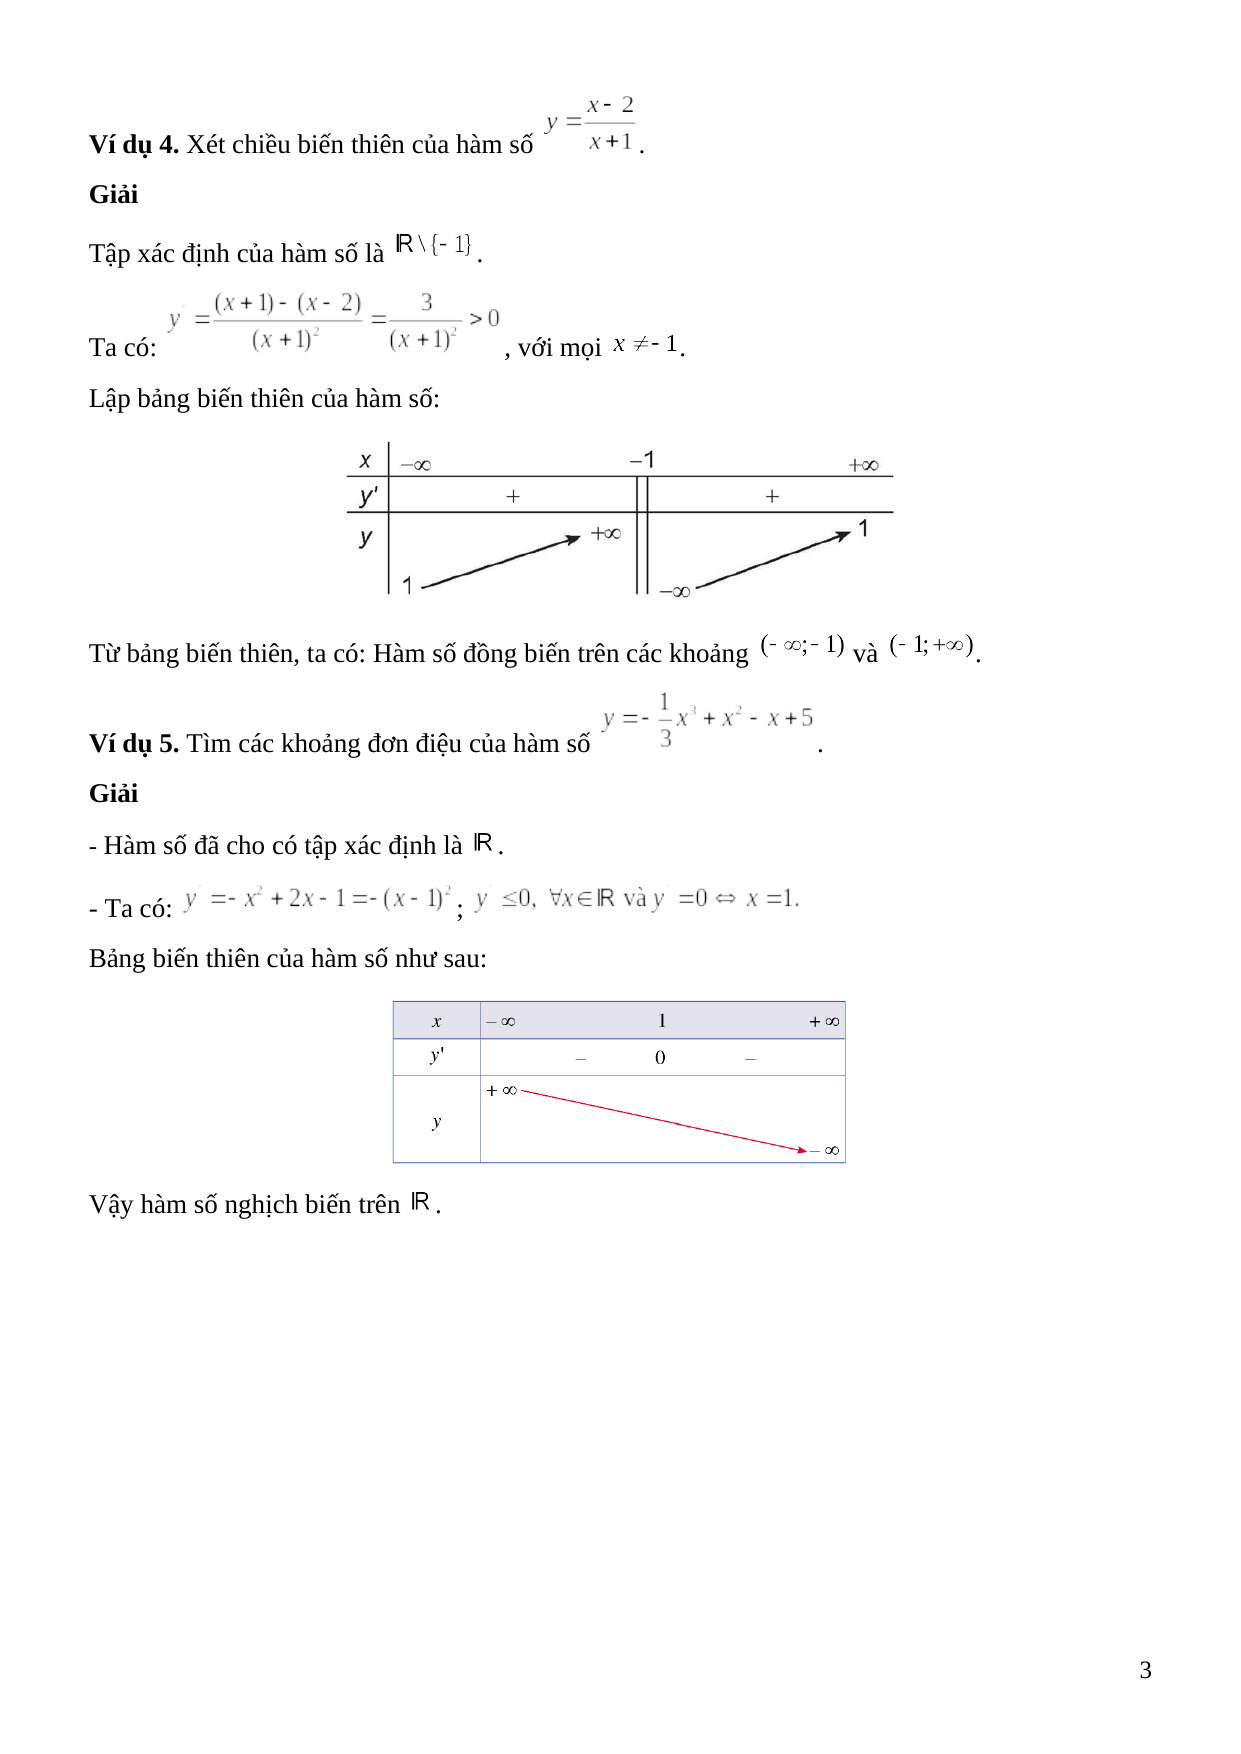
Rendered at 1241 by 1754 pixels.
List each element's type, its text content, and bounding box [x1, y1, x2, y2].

text - Hàm số đã cho có tập xác định là . [88, 827, 1152, 860]
text - Ta có: ; [88, 879, 1152, 923]
text Ví dụ 5. Tìm các khoảng đơn điệu của hàm số . [88, 687, 1152, 758]
text Từ bảng biến thiên, ta có: Hàm số đồng biến trên các khoảng và . [88, 628, 1152, 668]
text Giải [88, 179, 1152, 210]
picture [335, 432, 906, 609]
text Giải [88, 777, 1152, 808]
text Vậy hàm số nghịch biến trên . [88, 1186, 1152, 1219]
text Ta có: , với mọi . [88, 288, 1152, 363]
picture [381, 992, 860, 1168]
text Tập xác định của hàm số là . [88, 229, 1152, 269]
text Ví dụ 4. Xét chiều biến thiên của hàm số . [88, 88, 1152, 159]
text Bảng biến thiên của hàm số như sau: [88, 942, 1152, 973]
text Lập bảng biến thiên của hàm số: [88, 382, 1152, 413]
